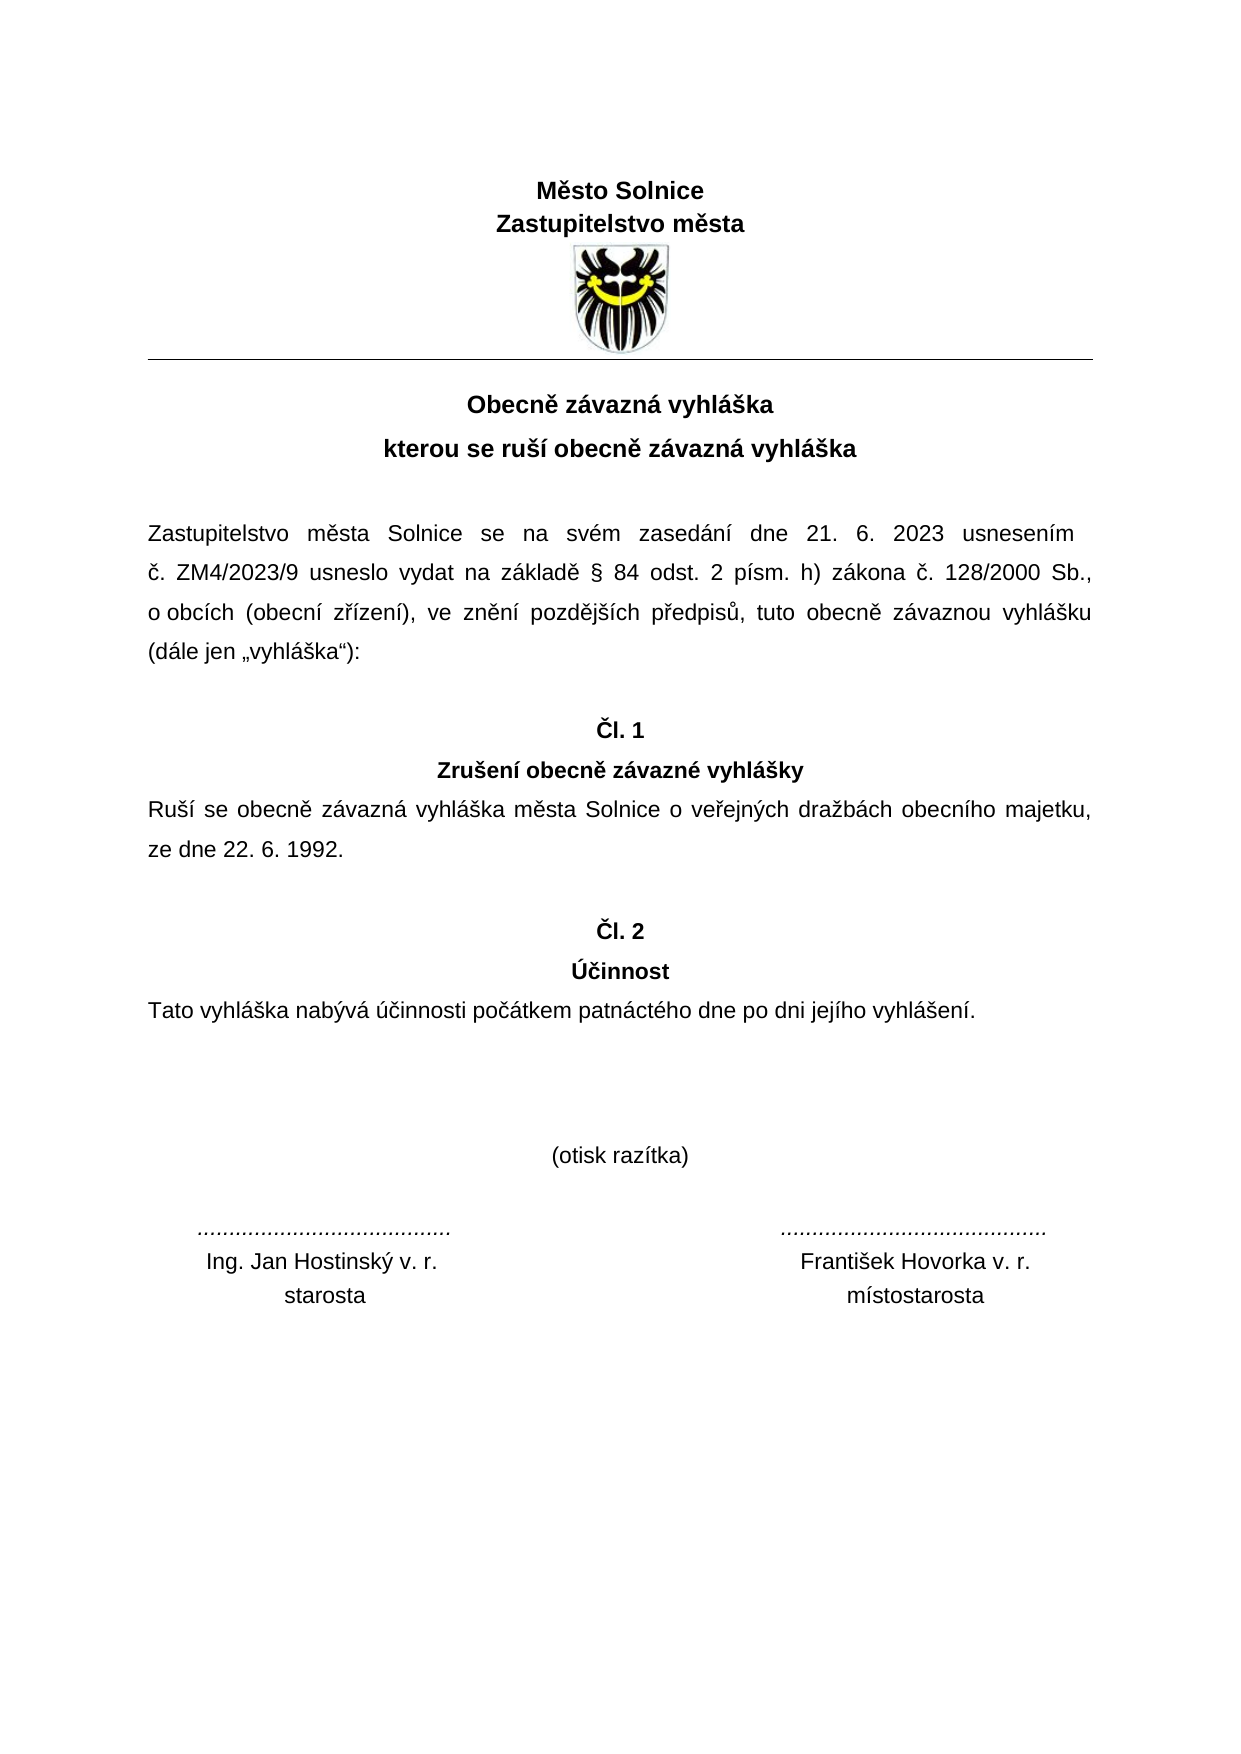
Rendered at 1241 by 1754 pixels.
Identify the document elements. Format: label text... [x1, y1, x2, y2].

text Město Solnice [148, 176, 1093, 205]
text Obecně závazná vyhláška [148, 391, 1093, 419]
text Čl. 2 [148, 918, 1093, 945]
text starosta místostarosta [148, 1282, 1093, 1308]
text Zastupitelstvo města Solnice se na svém zasedání dne 21. 6. 2023 usnesením č. ZM4/2023/9 usneslo vydat na základě § 84 odst. 2 písm. h) zákona č. 128/2000 Sb., o obcích (obecní zřízení), ve znění pozdějších předpisů, tuto obecně závaznou vyhlášku (dále jen „vyhláška“): [148, 520, 1093, 665]
text Ing. Jan Hostinský v. r. František Hovorka v. r. [148, 1248, 1093, 1274]
text Účinnost [148, 958, 1093, 984]
text Zrušení obecně závazné vyhlášky [148, 757, 1093, 783]
text kterou se ruší obecně závazná vyhláška [148, 434, 1093, 462]
text (otisk razítka) [148, 1142, 1093, 1168]
text ........................................ .......................................... [148, 1214, 1093, 1240]
picture [569, 242, 671, 355]
text Ruší se obecně závazná vyhláška města Solnice o veřejných dražbách obecního majetku, ze dne 22. 6. 1992. [148, 796, 1093, 862]
text Čl. 1 [148, 717, 1093, 744]
text Zastupitelstvo města [148, 209, 1093, 238]
text Tato vyhláška nabývá účinnosti počátkem patnáctého dne po dni jejího vyhlášení. [148, 997, 1093, 1024]
